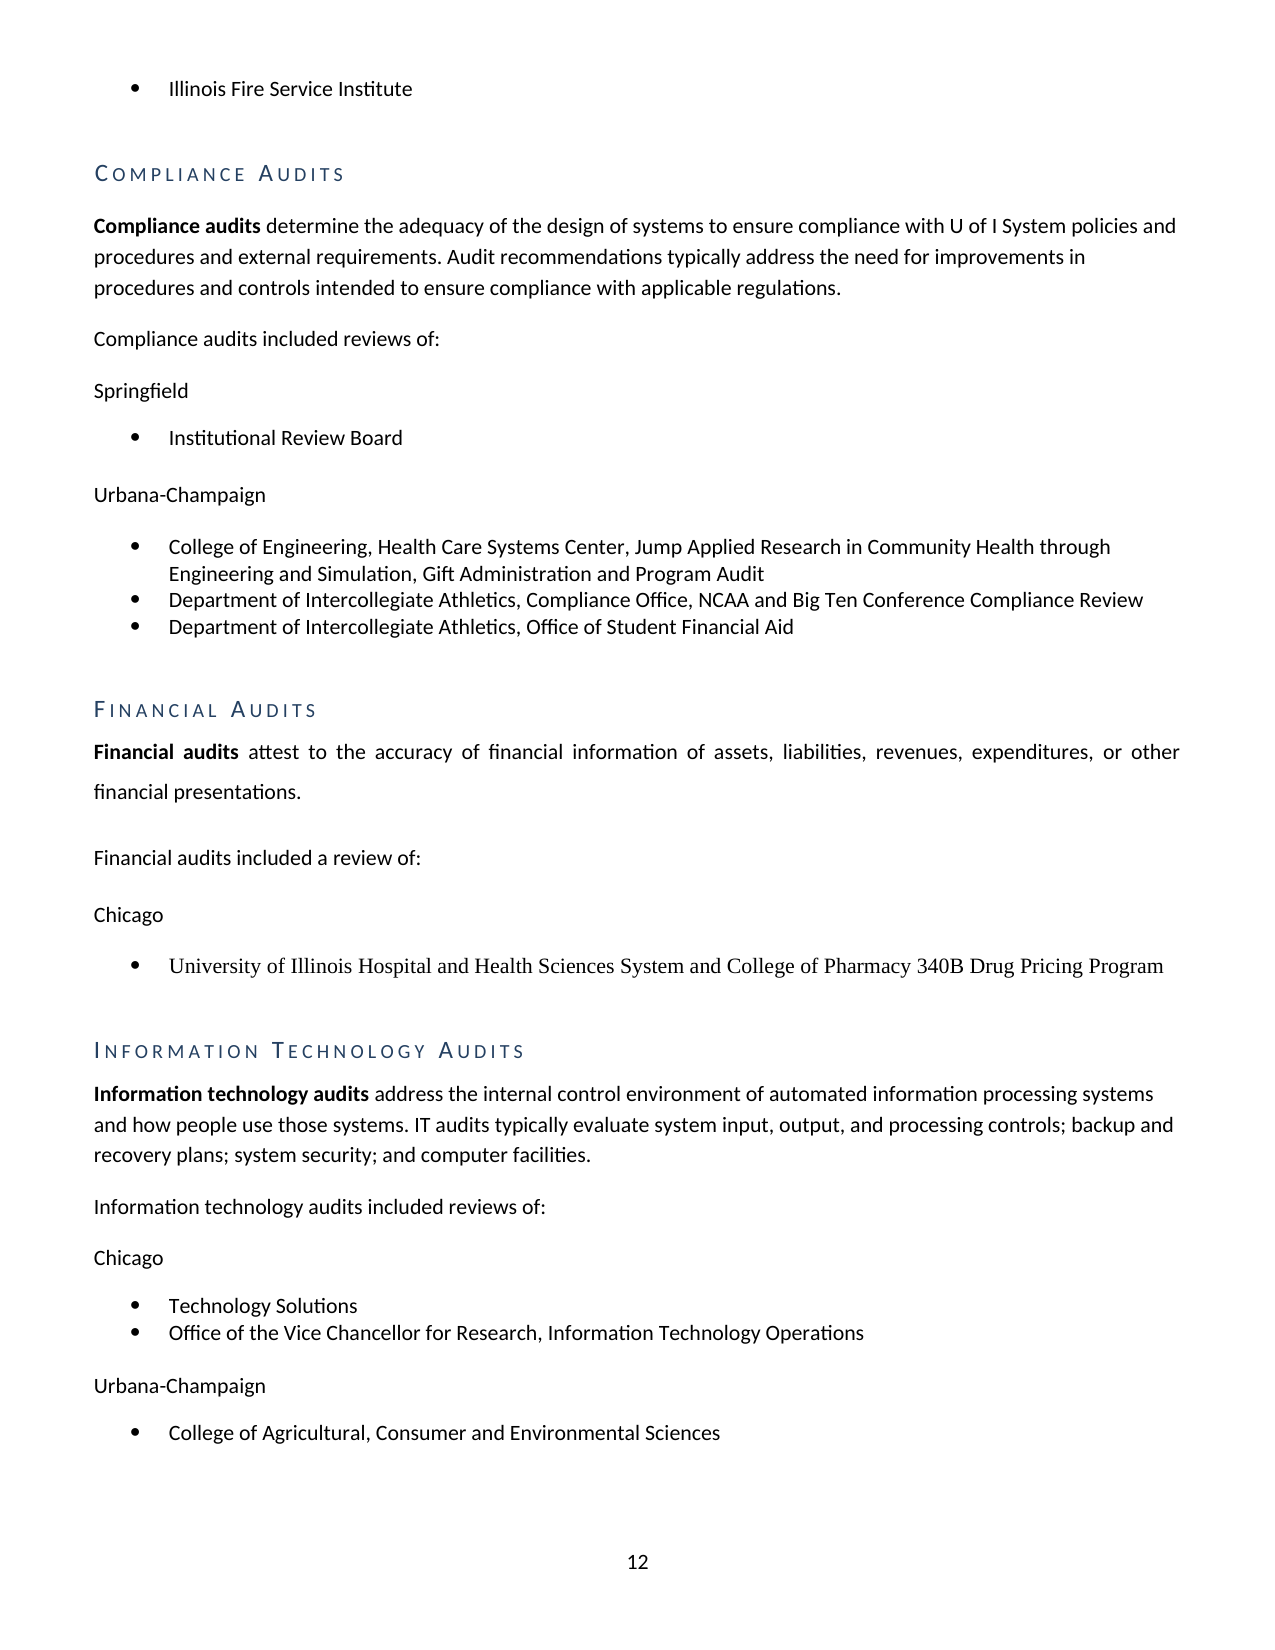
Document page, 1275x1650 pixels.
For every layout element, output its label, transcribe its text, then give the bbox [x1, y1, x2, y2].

list Institutional Review Board [131, 424, 1181, 451]
list Illinois Fire Service Institute [131, 75, 1181, 102]
text Chicago [94, 1244, 1181, 1271]
text Compliance audits determine the adequacy of the design of systems to ensure compliance with U of I System policies and procedures and external requirements. Audit recommendations typically address the need for improvements in procedures and controls intended to ensure compliance with applicable regulations. [94, 213, 1181, 301]
list College of Agricultural, Consumer and Environmental Sciences [131, 1419, 1181, 1446]
subtitle Information Technology Audits [94, 1035, 1181, 1065]
text Urbana-Champaign [94, 451, 1181, 508]
text Financial audits attest to the accuracy of financial information of assets, liabilities, revenues, expenditures, or other financial presentations. [94, 738, 1181, 817]
text Springfield [94, 377, 1181, 403]
list University of Illinois Hospital and Health Sciences System and College of Pharmacy 340B Drug Pricing Program [131, 953, 1181, 1035]
subtitle Financial audits included a review of: [94, 844, 1181, 871]
subtitle Financial Audits [94, 693, 1181, 723]
text Compliance audits included reviews of: [94, 325, 1181, 352]
subtitle Compliance Audits [94, 157, 1181, 188]
list Technology Solutions [131, 1292, 1181, 1319]
text Information technology audits included reviews of: [94, 1193, 1181, 1220]
list Department of Intercollegiate Athletics, Office of Student Financial Aid [131, 613, 1181, 640]
text Information technology audits address the internal control environment of automated information processing systems and how people use those systems. IT audits typically evaluate system input, output, and processing controls; backup and recovery plans; system security; and computer facilities. [94, 1080, 1181, 1168]
list Department of Intercollegiate Athletics, Compliance Office, NCAA and Big Ten Conference Compliance Review [131, 586, 1181, 613]
list College of Engineering, Health Care Systems Center, Jump Applied Research in Community Health through Engineering and Simulation, Gift Administration and Program Audit [131, 533, 1181, 586]
list Office of the Vice Chancellor for Research, Information Technology Operations [131, 1319, 1181, 1345]
text Urbana-Champaign [94, 1345, 1181, 1399]
text Chicago [94, 871, 1181, 928]
